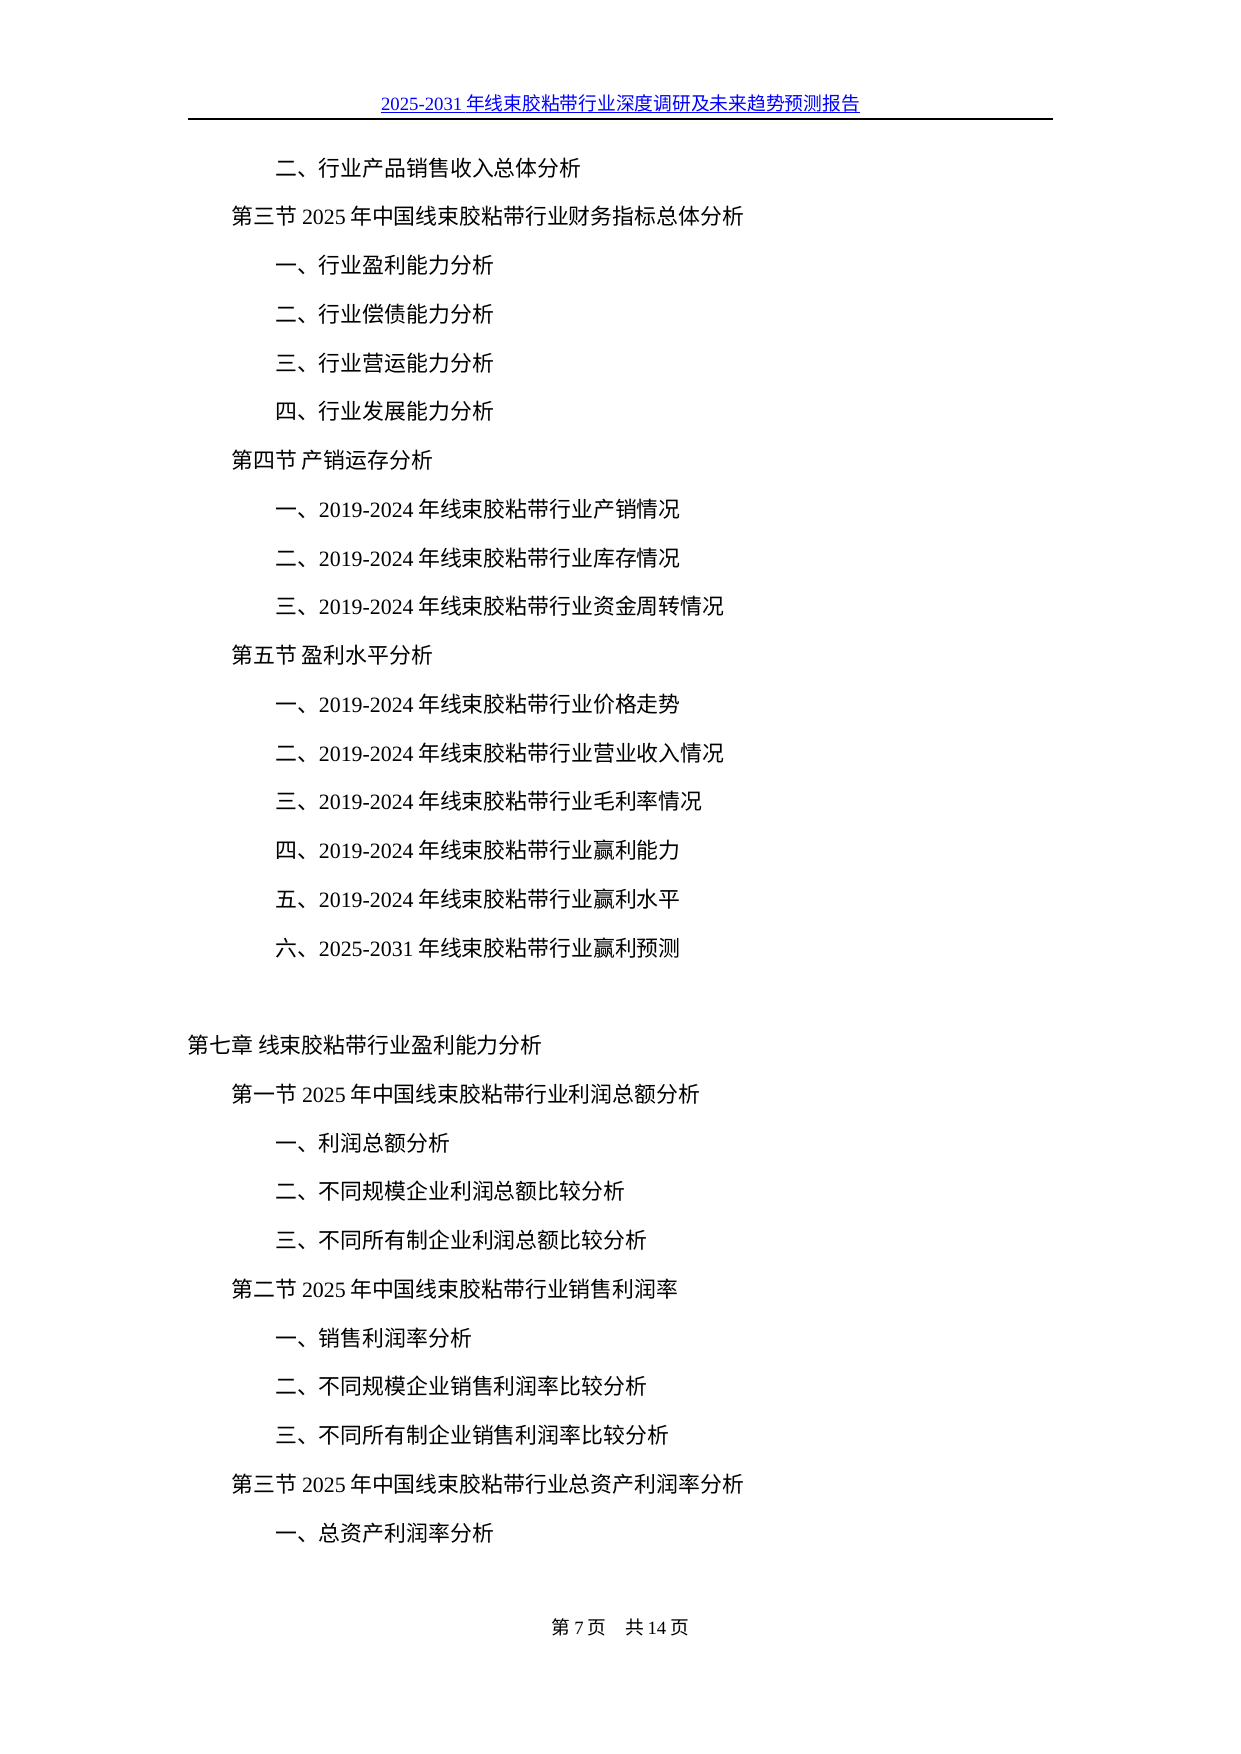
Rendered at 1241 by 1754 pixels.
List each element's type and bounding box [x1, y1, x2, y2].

text [187, 150, 1053, 1548]
